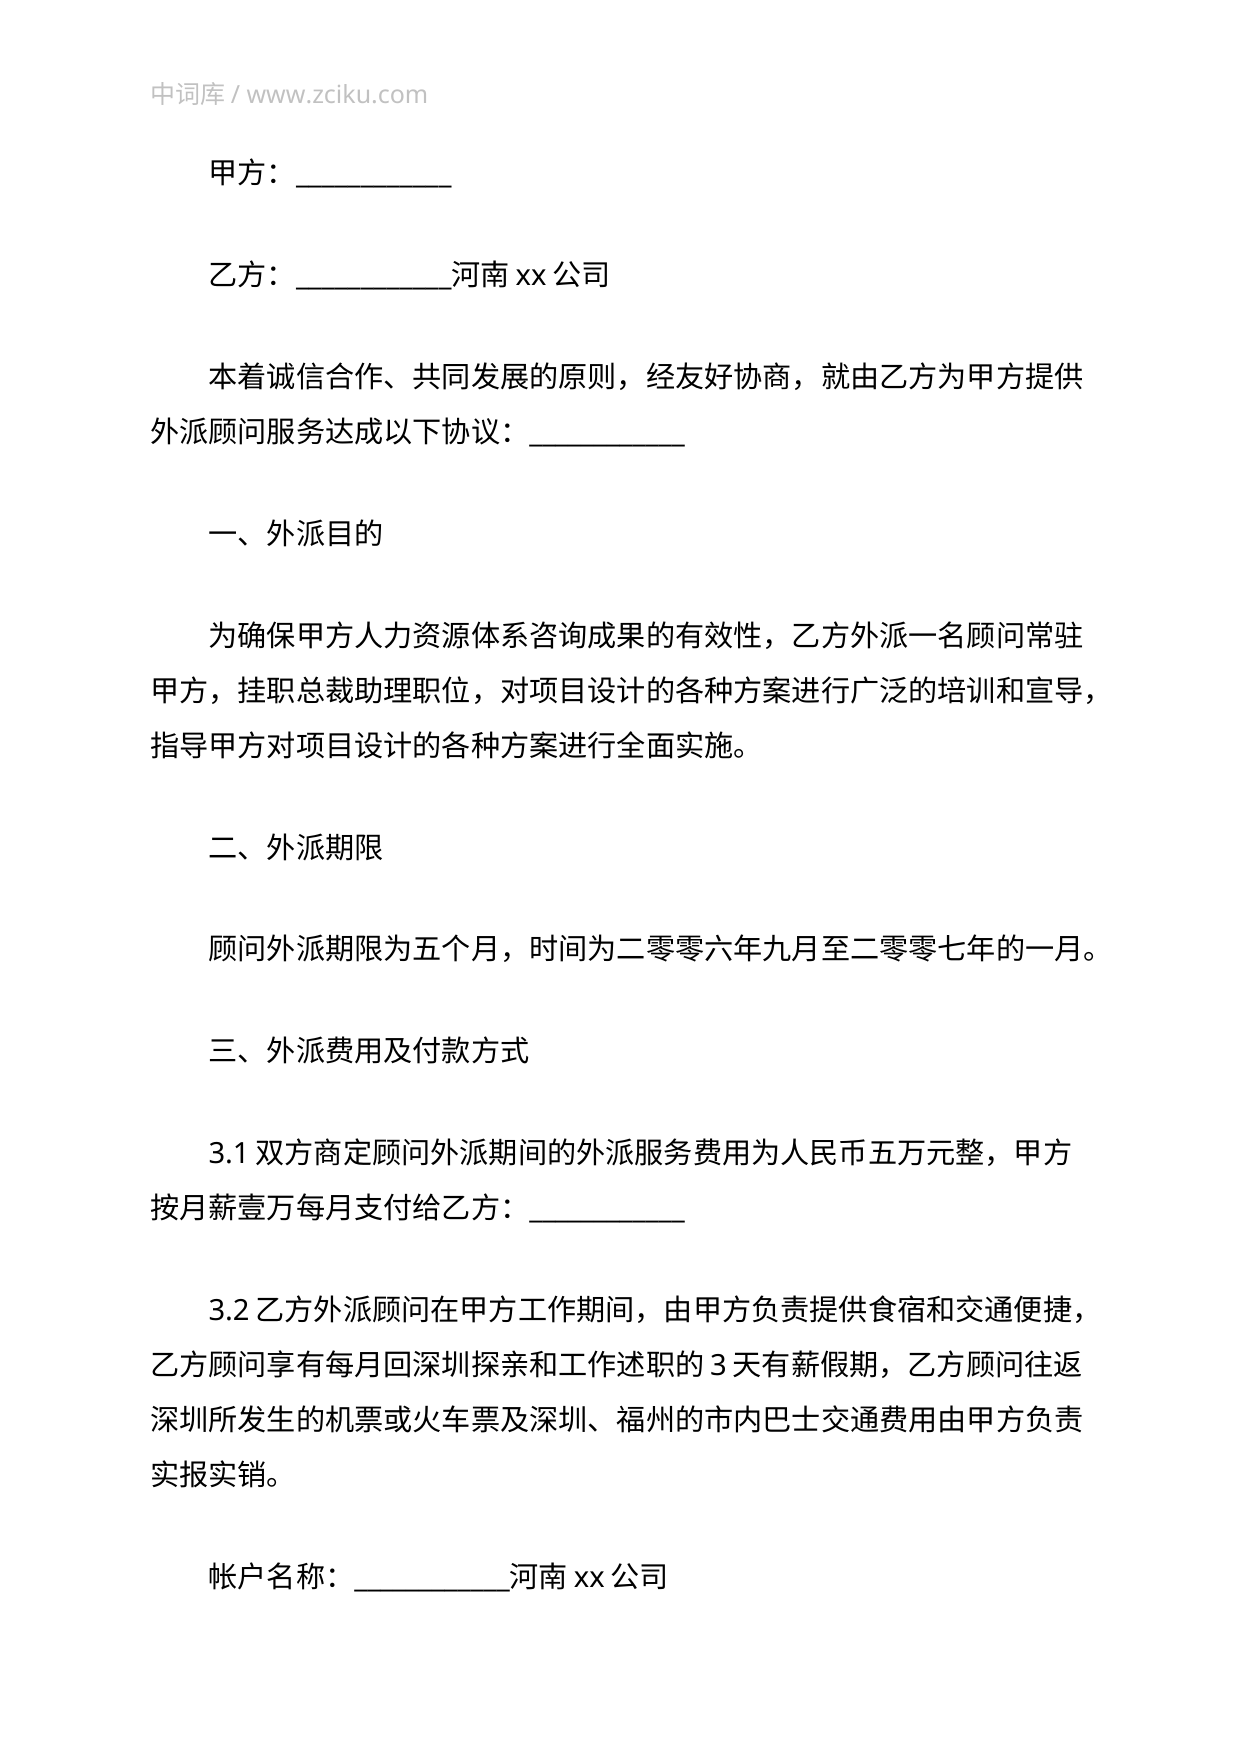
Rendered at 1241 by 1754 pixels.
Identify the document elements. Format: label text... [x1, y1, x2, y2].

text 三、外派费用及付款方式 [150, 1028, 1090, 1070]
text 为确保甲方人力资源体系咨询成果的有效性，乙方外派一名顾问常驻甲方，挂职总裁助理职位，对项目设计的各种方案进行广泛的培训和宣导，指导甲方对项目设计的各种方案进行全面实施。 [150, 613, 1090, 765]
text 甲方：____________ [150, 150, 1090, 192]
text 乙方：____________河南xx公司 [150, 252, 1090, 294]
text 3.1双方商定顾问外派期间的外派服务费用为人民币五万元整，甲方按月薪壹万每月支付给乙方：____________ [150, 1129, 1090, 1227]
text 二、外派期限 [150, 824, 1090, 866]
text 顾问外派期限为五个月，时间为二零零六年九月至二零零七年的一月。 [150, 926, 1090, 968]
text 3.2乙方外派顾问在甲方工作期间，由甲方负责提供食宿和交通便捷，乙方顾问享有每月回深圳探亲和工作述职的3天有薪假期，乙方顾问往返深圳所发生的机票或火车票及深圳、福州的市内巴士交通费用由甲方负责实报实销。 [150, 1286, 1090, 1494]
text 帐户名称：____________河南xx公司 [150, 1553, 1090, 1596]
text 本着诚信合作、共同发展的原则，经友好协商，就由乙方为甲方提供外派顾问服务达成以下协议：____________ [150, 354, 1090, 451]
text 一、外派目的 [150, 511, 1090, 553]
